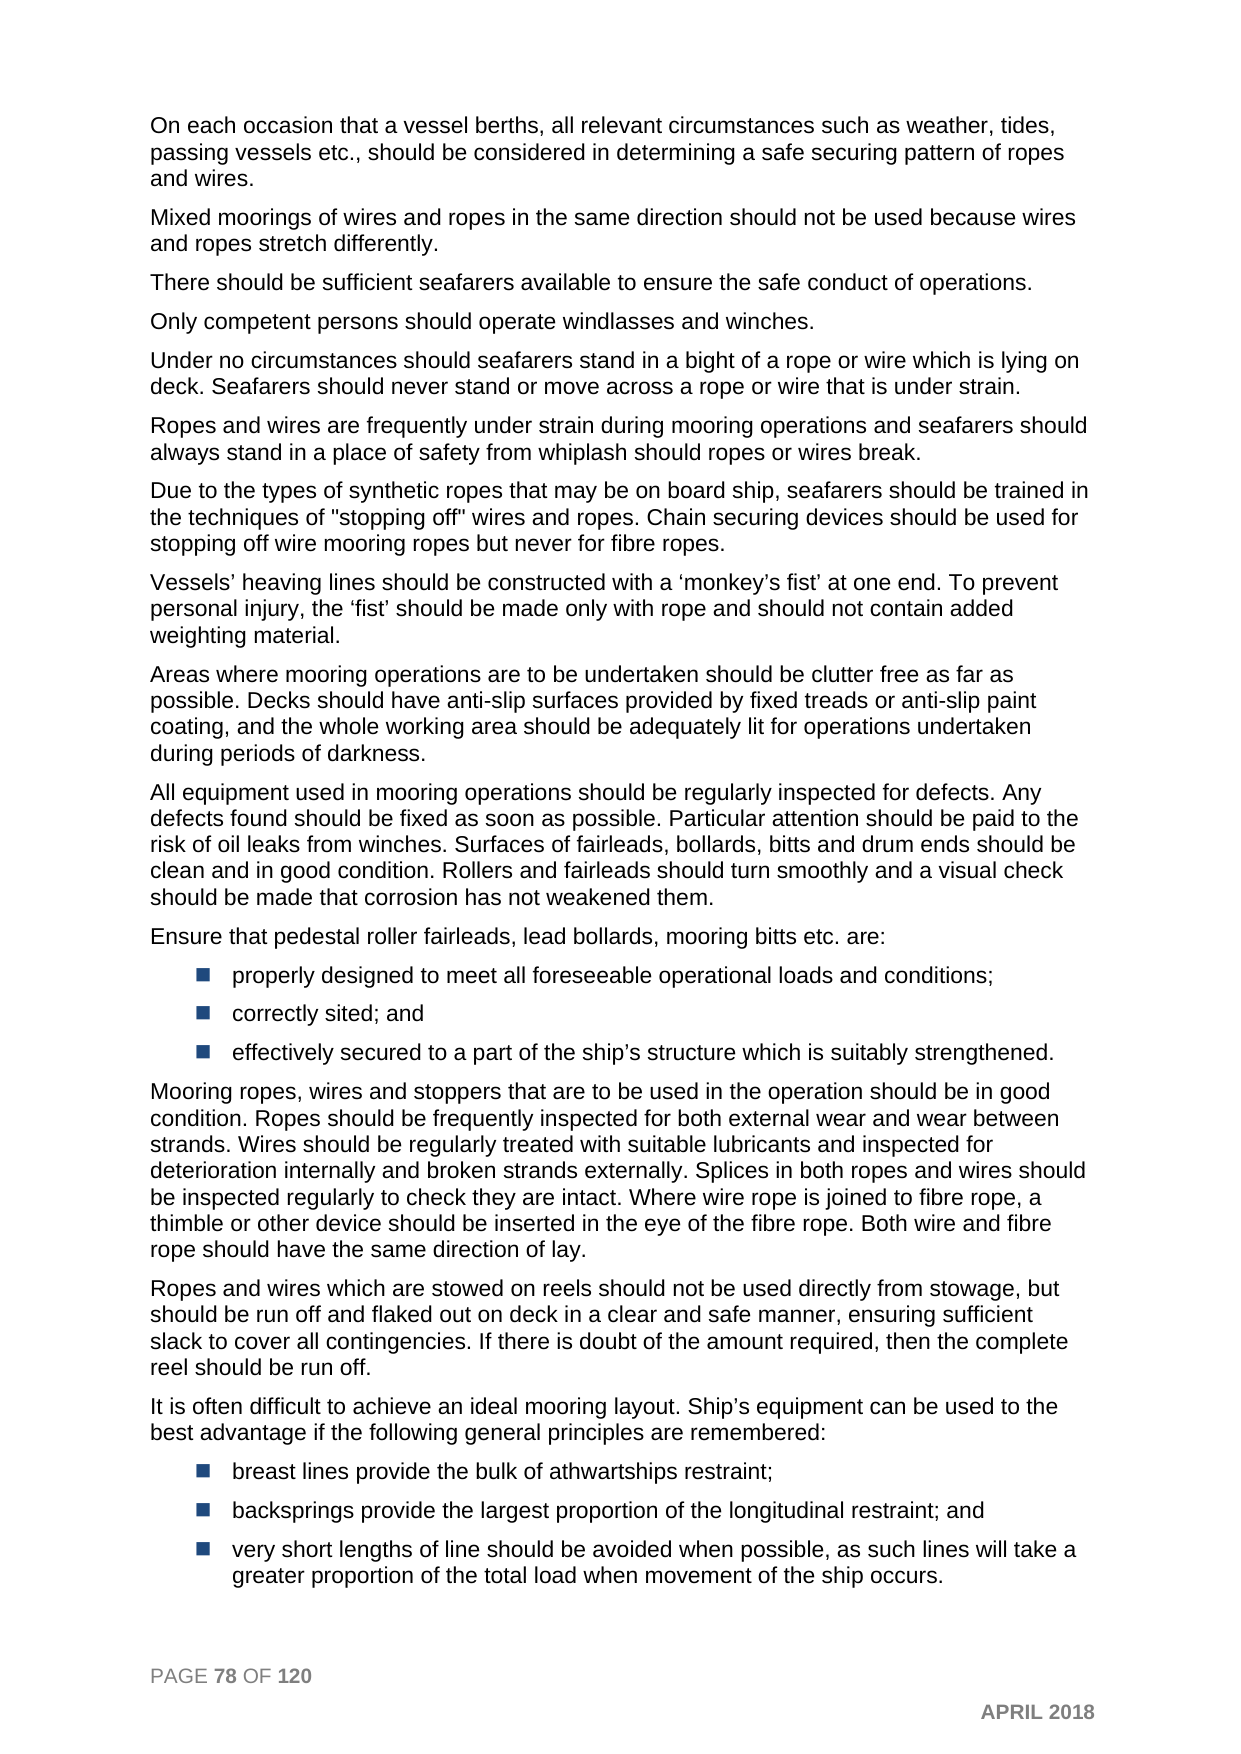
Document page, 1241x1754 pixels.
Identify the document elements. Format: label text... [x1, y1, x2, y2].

text On each occasion that a vessel berths, all relevant circumstances such as weather, tides, passing vessels etc., should be considered in determining a safe securing pattern of ropes and wires. [150, 112, 1090, 192]
list backsprings provide the largest proportion of the longitudinal restraint; and [194, 1497, 1090, 1523]
list correctly sited; and [194, 1000, 1090, 1027]
list properly designed to meet all foreseeable operational loads and conditions; [194, 962, 1090, 988]
text Ropes and wires are frequently under strain during mooring operations and seafarers should always stand in a place of safety from whiplash should ropes or wires break. [150, 412, 1090, 465]
text Mixed moorings of wires and ropes in the same direction should not be used because wires and ropes stretch differently. [150, 204, 1090, 257]
text Vessels’ heaving lines should be constructed with a ‘monkey’s fist’ at one end. To prevent personal injury, the ‘fist’ should be made only with rope and should not contain added weighting material. [150, 569, 1090, 648]
text Areas where mooring operations are to be undertaken should be clutter free as far as possible. Decks should have anti-slip surfaces provided by fixed treads or anti-slip paint coating, and the whole working area should be adequately lit for operations undertaken during periods of darkness. [150, 661, 1090, 766]
list breast lines provide the bulk of athwartships restraint; [194, 1458, 1090, 1484]
text Only competent persons should operate windlasses and winches. [150, 308, 1090, 334]
text There should be sufficient seafarers available to ensure the safe conduct of operations. [150, 269, 1090, 296]
text Ropes and wires which are stowed on reels should not be used directly from stowage, but should be run off and flaked out on deck in a clear and safe manner, ensuring sufficient slack to cover all contingencies. If there is doubt of the amount required, then the complete reel should be run off. [150, 1275, 1090, 1381]
text Under no circumstances should seafarers stand in a bight of a rope or wire which is lying on deck. Seafarers should never stand or move across a rope or wire that is under strain. [150, 347, 1090, 400]
text Mooring ropes, wires and stoppers that are to be used in the operation should be in good condition. Ropes should be frequently inspected for both external wear and wear between strands. Wires should be regularly treated with suitable lubricants and inspected for deterioration internally and broken strands externally. Splices in both ropes and wires should be inspected regularly to check they are intact. Where wire rope is joined to fibre rope, a thimble or other device should be inserted in the eye of the fibre rope. Both wire and fibre rope should have the same direction of lay. [150, 1078, 1090, 1263]
list very short lengths of line should be avoided when possible, as such lines will take a greater proportion of the total load when movement of the ship occurs. [194, 1536, 1090, 1589]
text It is often difficult to achieve an ideal mooring layout. Ship’s equipment can be used to the best advantage if the following general principles are remembered: [150, 1393, 1090, 1446]
text Due to the types of synthetic ropes that may be on board ship, seafarers should be trained in the techniques of "stopping off" wires and ropes. Chain securing devices should be used for stopping off wire mooring ropes but never for fibre ropes. [150, 477, 1090, 556]
list effectively secured to a part of the ship’s structure which is suitably strengthened. [194, 1039, 1090, 1066]
text All equipment used in mooring operations should be regularly inspected for defects. Any defects found should be fixed as soon as possible. Particular attention should be paid to the risk of oil leaks from winches. Surfaces of fairleads, bollards, bitts and drum ends should be clean and in good condition. Rollers and fairleads should turn smoothly and a visual check should be made that corrosion has not weakened them. [150, 778, 1090, 910]
text Ensure that pedestal roller fairleads, lead bollards, mooring bitts etc. are: [150, 923, 1090, 949]
